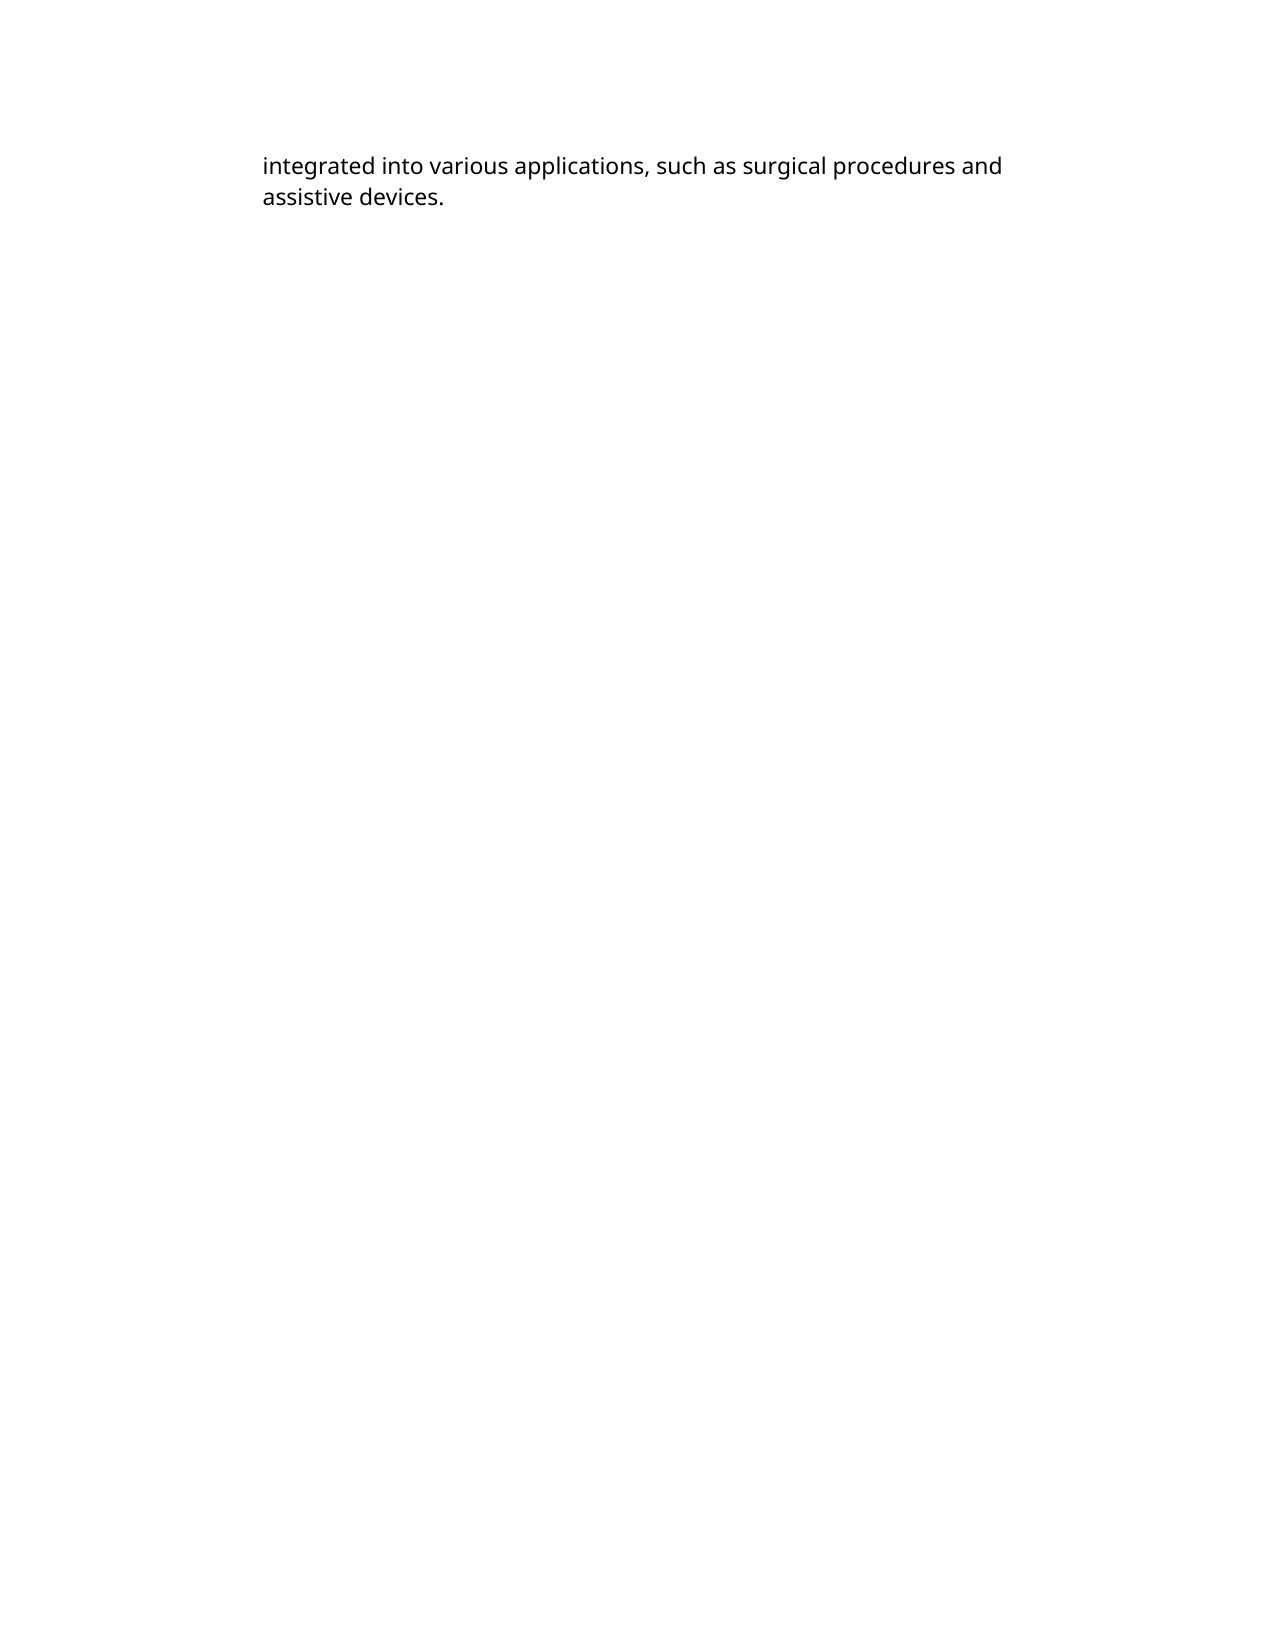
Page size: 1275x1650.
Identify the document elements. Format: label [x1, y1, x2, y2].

list [225, 150, 1087, 212]
